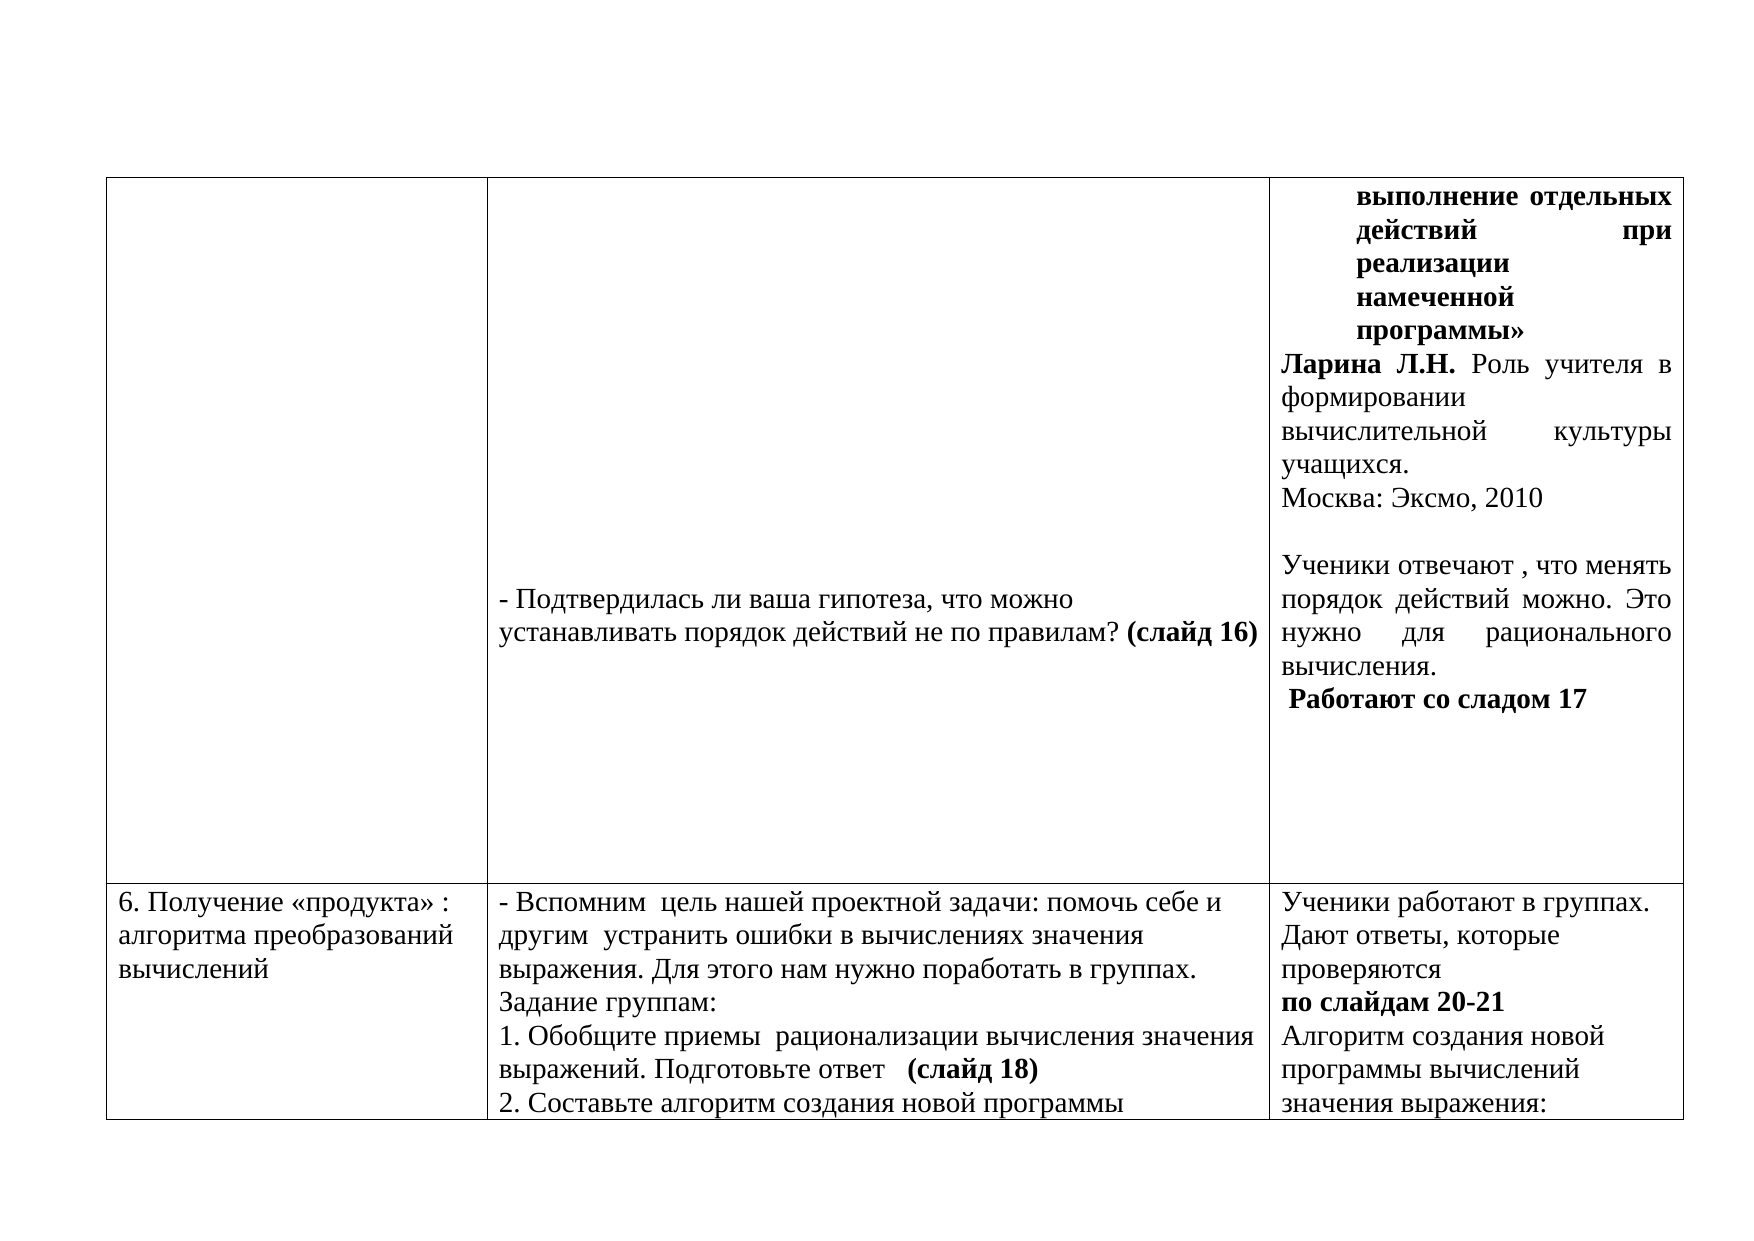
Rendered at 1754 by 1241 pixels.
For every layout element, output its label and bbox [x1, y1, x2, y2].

table_cell [1270, 884, 1683, 1118]
table_cell [488, 178, 1269, 883]
table_cell [107, 884, 487, 1118]
table_cell [488, 884, 1269, 1118]
table_cell [107, 178, 487, 883]
table_cell [1270, 178, 1683, 883]
